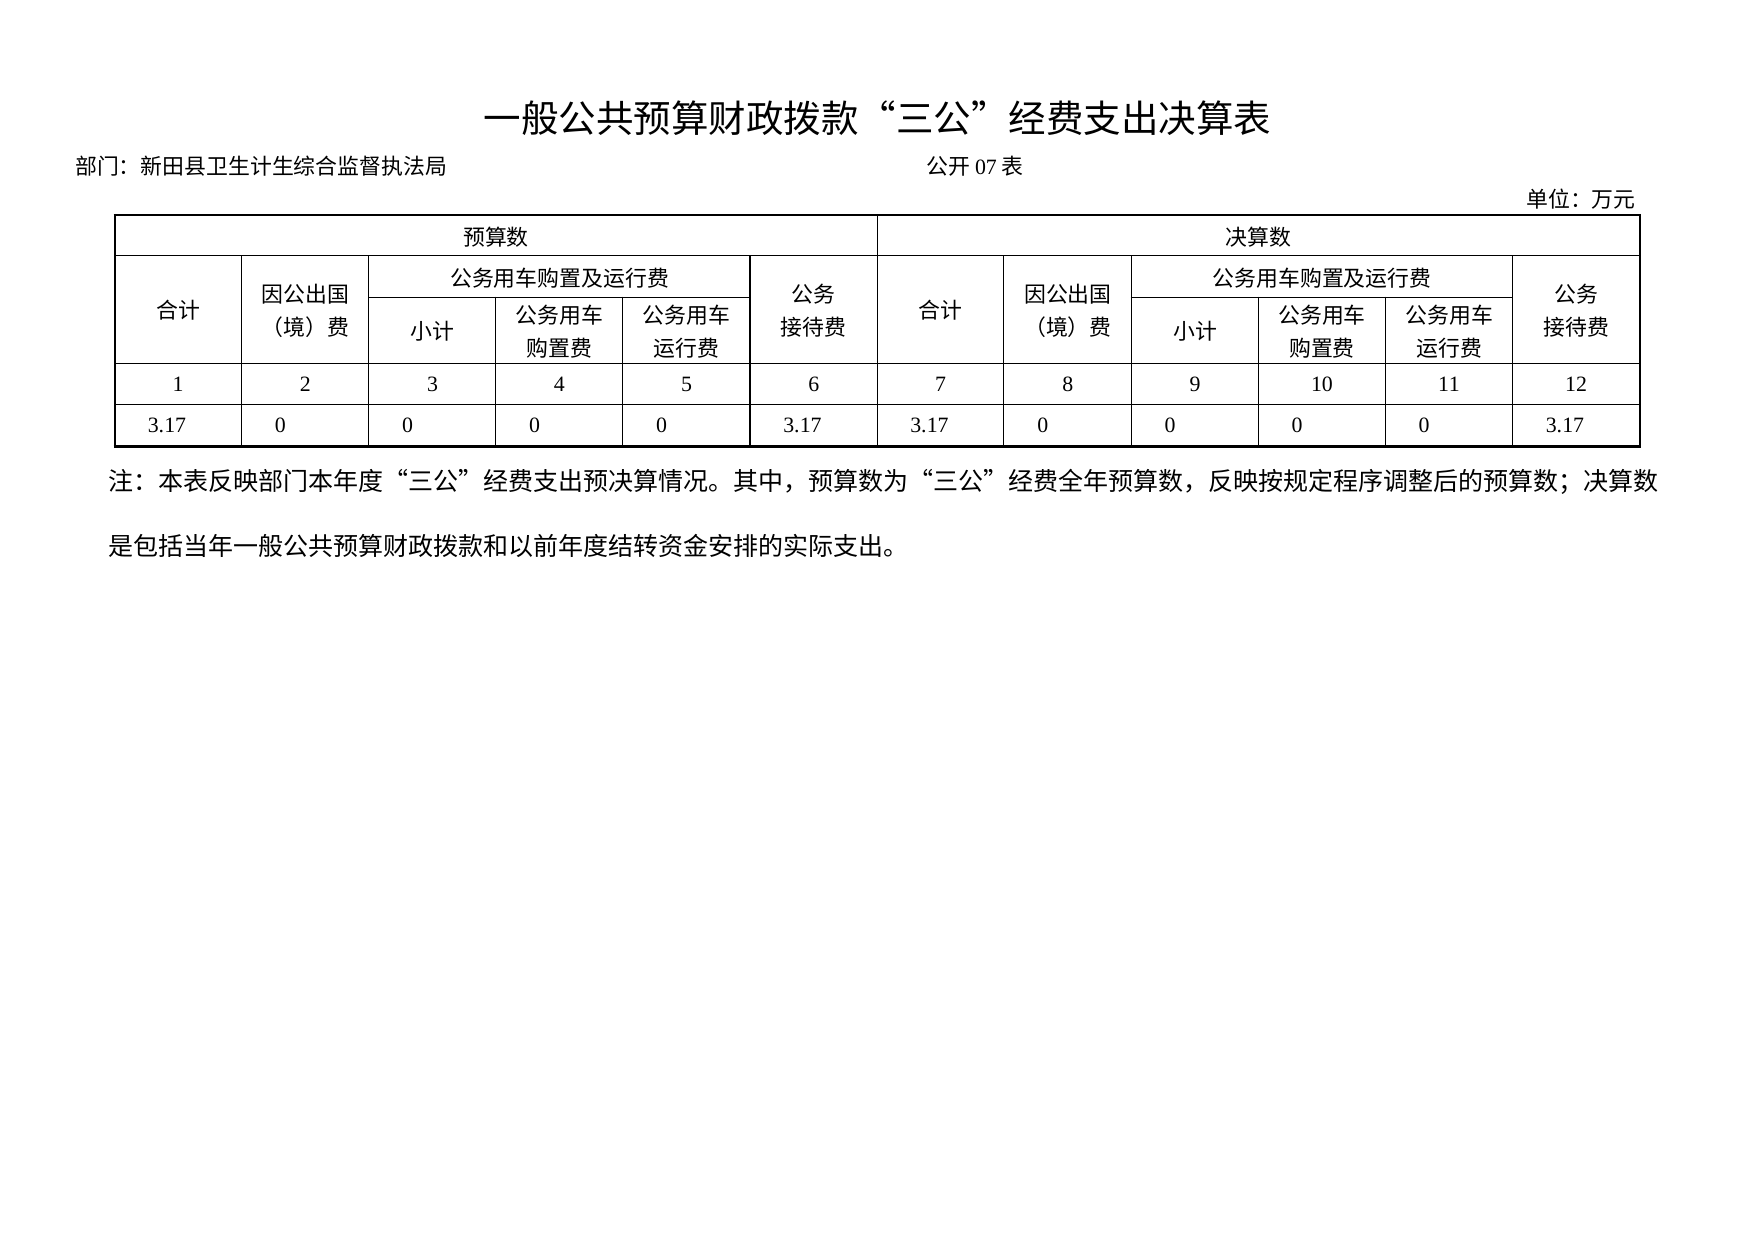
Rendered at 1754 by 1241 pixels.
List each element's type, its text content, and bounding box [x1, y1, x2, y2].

text 注：本表反映部门本年度“三公”经费支出预决算情况。其中，预算数为“三公”经费全年预算数，反映按规定程序调整后的预算数；决算数是包括当年一般公共预算财政拨款和以前年度结转资金安排的实际支出。 [108, 447, 1679, 577]
table_cell 12 [1513, 364, 1639, 404]
table_cell 3.17 [751, 405, 877, 445]
table_cell 3.17 [1513, 405, 1639, 445]
table_cell 0 [496, 405, 622, 445]
table_cell 公务 接待费 [1513, 256, 1639, 363]
text 一般公共预算财政拨款“三公”经费支出决算表 [75, 84, 1679, 149]
table_cell 0 [1259, 405, 1385, 445]
table_cell 因公出国（境）费 [1004, 256, 1131, 363]
table_cell 0 [1004, 405, 1131, 445]
table_cell 公务用车购置及运行费 [369, 256, 749, 297]
table_cell 5 [623, 364, 749, 404]
text 单位：万元 [75, 181, 1635, 214]
table_cell 公务用车 购置费 [1259, 298, 1385, 363]
table_cell 公务 接待费 [751, 256, 877, 363]
table_cell 0 [1132, 405, 1258, 445]
table_cell 0 [242, 405, 368, 445]
table_header 决算数 [878, 216, 1639, 255]
table_cell 3 [369, 364, 495, 404]
table_cell 8 [1004, 364, 1131, 404]
table_cell 公务用车 运行费 [1386, 298, 1512, 363]
table_cell 因公出国（境）费 [242, 256, 368, 363]
table_cell 11 [1386, 364, 1512, 404]
table_cell 3.17 [878, 405, 1003, 445]
table_cell 3.17 [116, 405, 241, 445]
table_cell 合计 [878, 256, 1003, 363]
table_cell 公务用车 运行费 [623, 298, 749, 363]
table_cell 2 [242, 364, 368, 404]
table_cell 4 [496, 364, 622, 404]
table_cell 小计 [1132, 298, 1258, 363]
table_cell 公务用车 购置费 [496, 298, 622, 363]
table_cell 0 [369, 405, 495, 445]
table_cell 公务用车购置及运行费 [1132, 256, 1512, 297]
table_cell 6 [751, 364, 877, 404]
table_cell 1 [116, 364, 241, 404]
table_cell 0 [623, 405, 749, 445]
text 部门：新田县卫生计生综合监督执法局 公开07表 [75, 149, 1679, 181]
table_cell 9 [1132, 364, 1258, 404]
table_cell 小计 [369, 298, 495, 363]
table_cell 7 [878, 364, 1003, 404]
table_cell 10 [1259, 364, 1385, 404]
table_header 预算数 [116, 216, 877, 255]
table_cell 合计 [116, 256, 241, 363]
table_cell 0 [1386, 405, 1512, 445]
